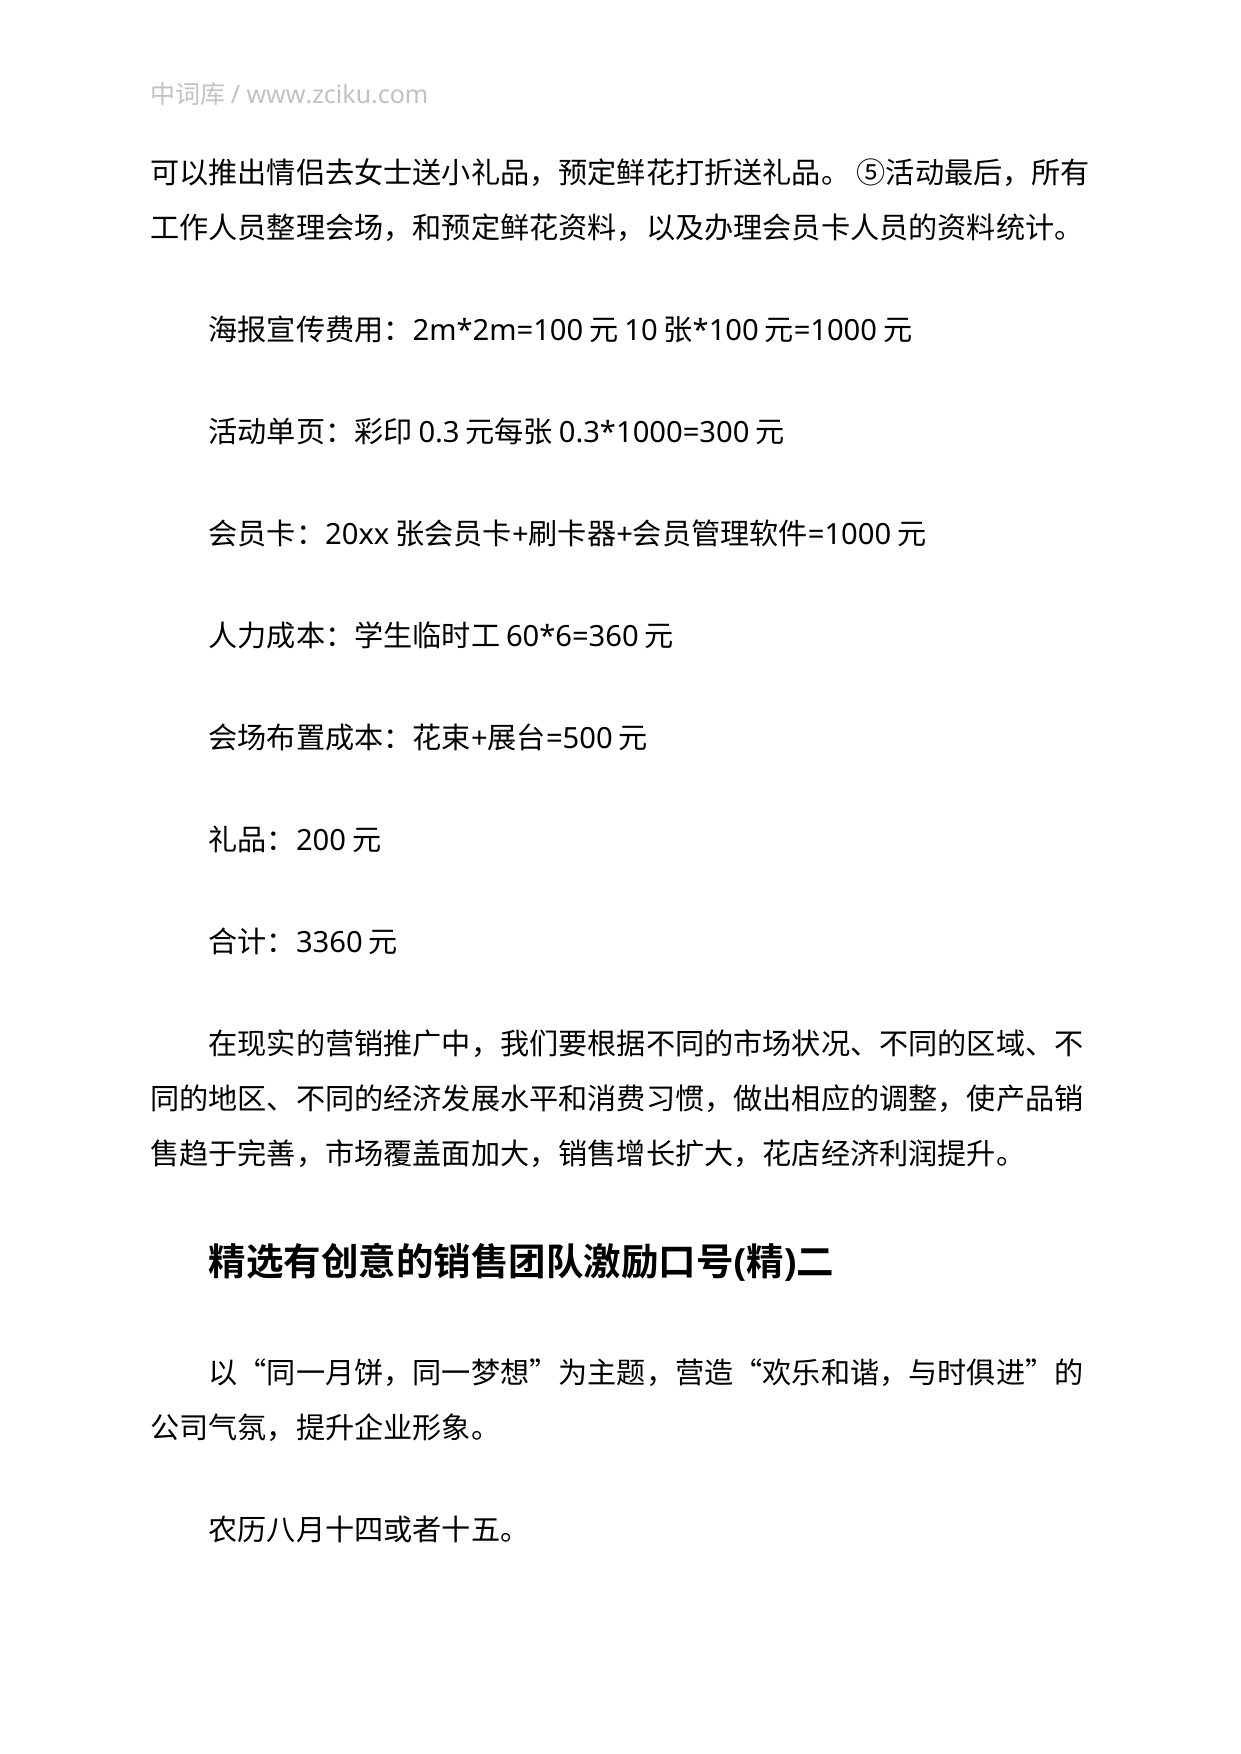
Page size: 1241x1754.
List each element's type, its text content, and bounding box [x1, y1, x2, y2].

text 海报宣传费用：2m*2m=100元10张*100元=1000元 [150, 307, 1090, 349]
text 农历八月十四或者十五。 [150, 1506, 1090, 1549]
text 会场布置成本：花束+展台=500元 [150, 714, 1090, 757]
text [150, 150, 1090, 247]
text 礼品：200元 [150, 817, 1090, 859]
text 活动单页：彩印0.3元每张0.3*1000=300元 [150, 409, 1090, 451]
text 以“同一月饼，同一梦想”为主题，营造“欢乐和谐，与时俱进”的公司气氛，提升企业形象。 [150, 1350, 1090, 1447]
text 精选有创意的销售团队激励口号(精)二 [150, 1232, 1090, 1287]
text 人力成本：学生临时工60*6=360元 [150, 613, 1090, 655]
text 会员卡：20xx张会员卡+刷卡器+会员管理软件=1000元 [150, 511, 1090, 553]
text 在现实的营销推广中，我们要根据不同的市场状况、不同的区域、不同的地区、不同的经济发展水平和消费习惯，做出相应的调整，使产品销售趋于完善，市场覆盖面加大，销售增长扩大，花店经济利润提升。 [150, 1021, 1090, 1173]
text 合计：3360元 [150, 918, 1090, 961]
